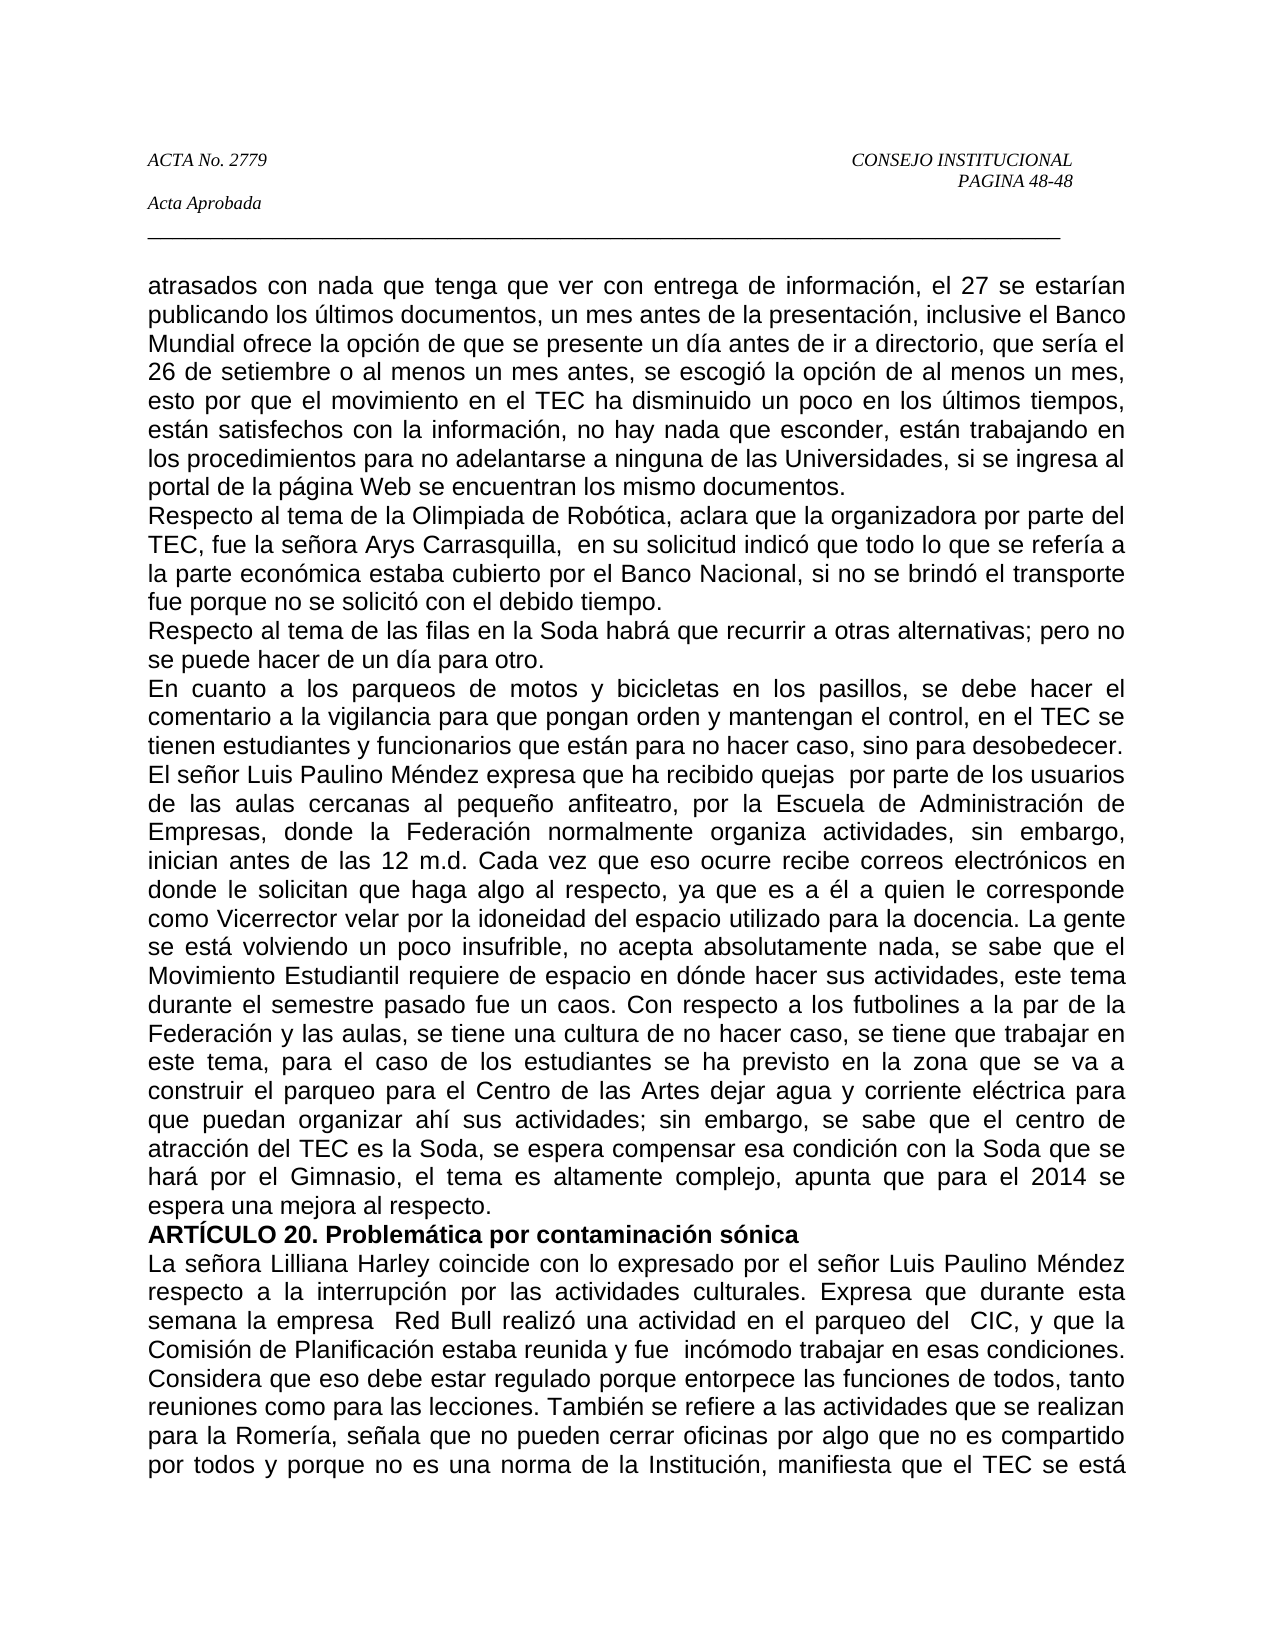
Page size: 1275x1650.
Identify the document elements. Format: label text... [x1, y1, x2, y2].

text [148, 271, 1127, 501]
text El señor Luis Paulino Méndez expresa que ha recibido quejas por parte de los usuarios de las aulas cercanas al pequeño anfiteatro, por la Escuela de Administración de Empresas, donde la Federación normalmente organiza actividades, sin embargo, inician antes de las 12 m.d. Cada vez que eso ocurre recibe correos electrónicos en donde le solicitan que haga algo al respecto, ya que es a él a quien le corresponde como Vicerrector velar por la idoneidad del espacio utilizado para la docencia. La gente se está volviendo un poco insufrible, no acepta absolutamente nada, se sabe que el Movimiento Estudiantil requiere de espacio en dónde hacer sus actividades, este tema durante el semestre pasado fue un caos. Con respecto a los futbolines a la par de la Federación y las aulas, se tiene una cultura de no hacer caso, se tiene que trabajar en este tema, para el caso de los estudiantes se ha previsto en la zona que se va a construir el parqueo para el Centro de las Artes dejar agua y corriente eléctrica para que puedan organizar ahí sus actividades; sin embargo, se sabe que el centro de atracción del TEC es la Soda, se espera compensar esa condición con la Soda que se hará por el Gimnasio, el tema es altamente complejo, apunta que para el 2014 se espera una mejora al respecto. [148, 760, 1127, 1220]
text En cuanto a los parqueos de motos y bicicletas en los pasillos, se debe hacer el comentario a la vigilancia para que pongan orden y mantengan el control, en el TEC se tienen estudiantes y funcionarios que están para no hacer caso, sino para desobedecer. [148, 673, 1127, 760]
text Respecto al tema de las filas en la Soda habrá que recurrir a otras alternativas; pero no se puede hacer de un día para otro. [148, 616, 1127, 673]
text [148, 1248, 1127, 1478]
text ARTÍCULO 20. Problemática por contaminación sónica [148, 1220, 1127, 1248]
text Respecto al tema de la Olimpiada de Robótica, aclara que la organizadora por parte del TEC, fue la señora Arys Carrasquilla, en su solicitud indicó que todo lo que se refería a la parte económica estaba cubierto por el Banco Nacional, si no se brindó el transporte fue porque no se solicitó con el debido tiempo. [148, 501, 1127, 616]
